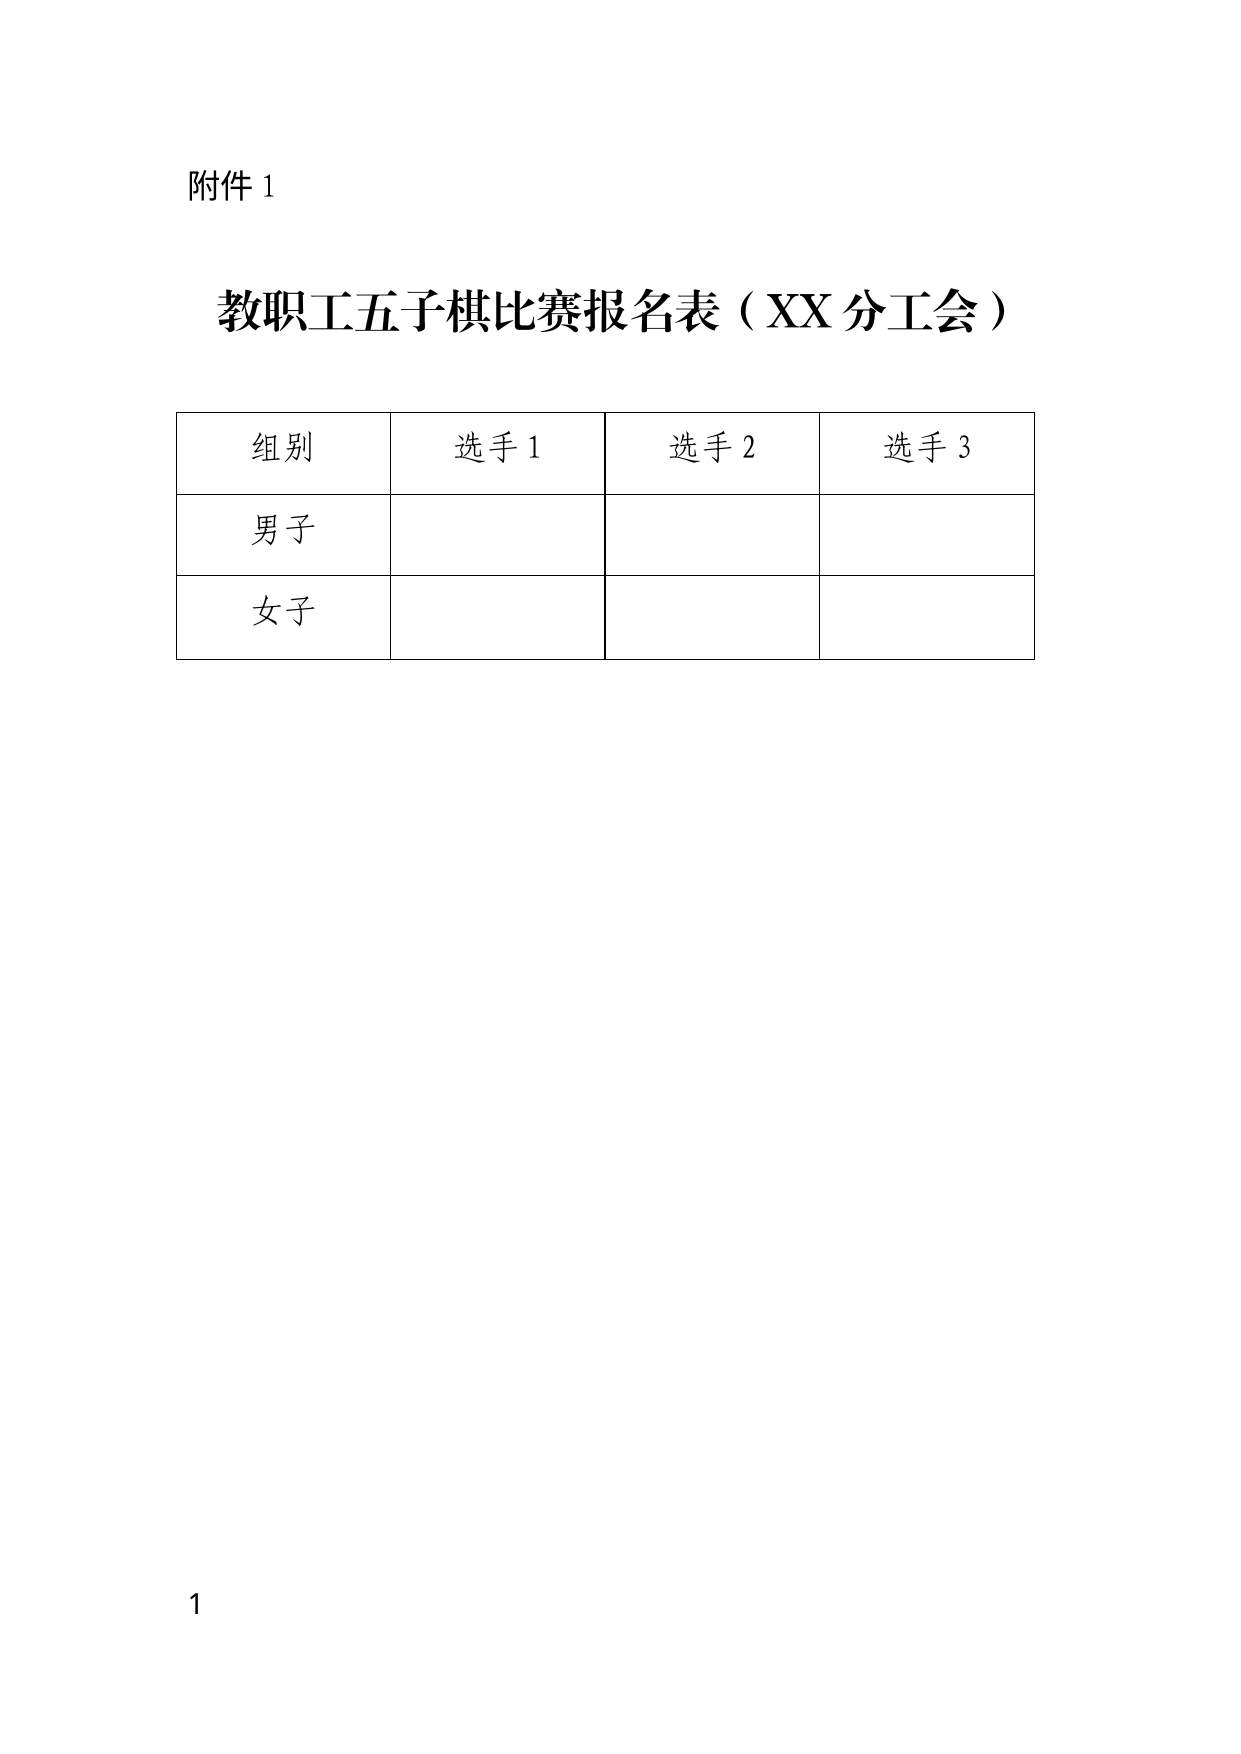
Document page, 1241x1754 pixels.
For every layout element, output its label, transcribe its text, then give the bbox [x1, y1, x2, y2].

table_header 选手1 [391, 413, 604, 493]
table_cell [391, 576, 604, 659]
table_cell [820, 495, 1034, 575]
table_header 选手2 [606, 413, 819, 493]
table_cell [606, 495, 819, 575]
table_cell 男子 [177, 495, 390, 575]
table_cell [820, 576, 1034, 659]
table_cell 女子 [177, 576, 390, 659]
table_cell [391, 495, 604, 575]
table_header 组别 [177, 413, 390, 493]
text 附件1 [187, 152, 1053, 217]
text 教职工五子棋比赛报名表（XX分工会） [187, 282, 1053, 347]
table_cell [606, 576, 819, 659]
table_header 选手3 [820, 413, 1034, 493]
